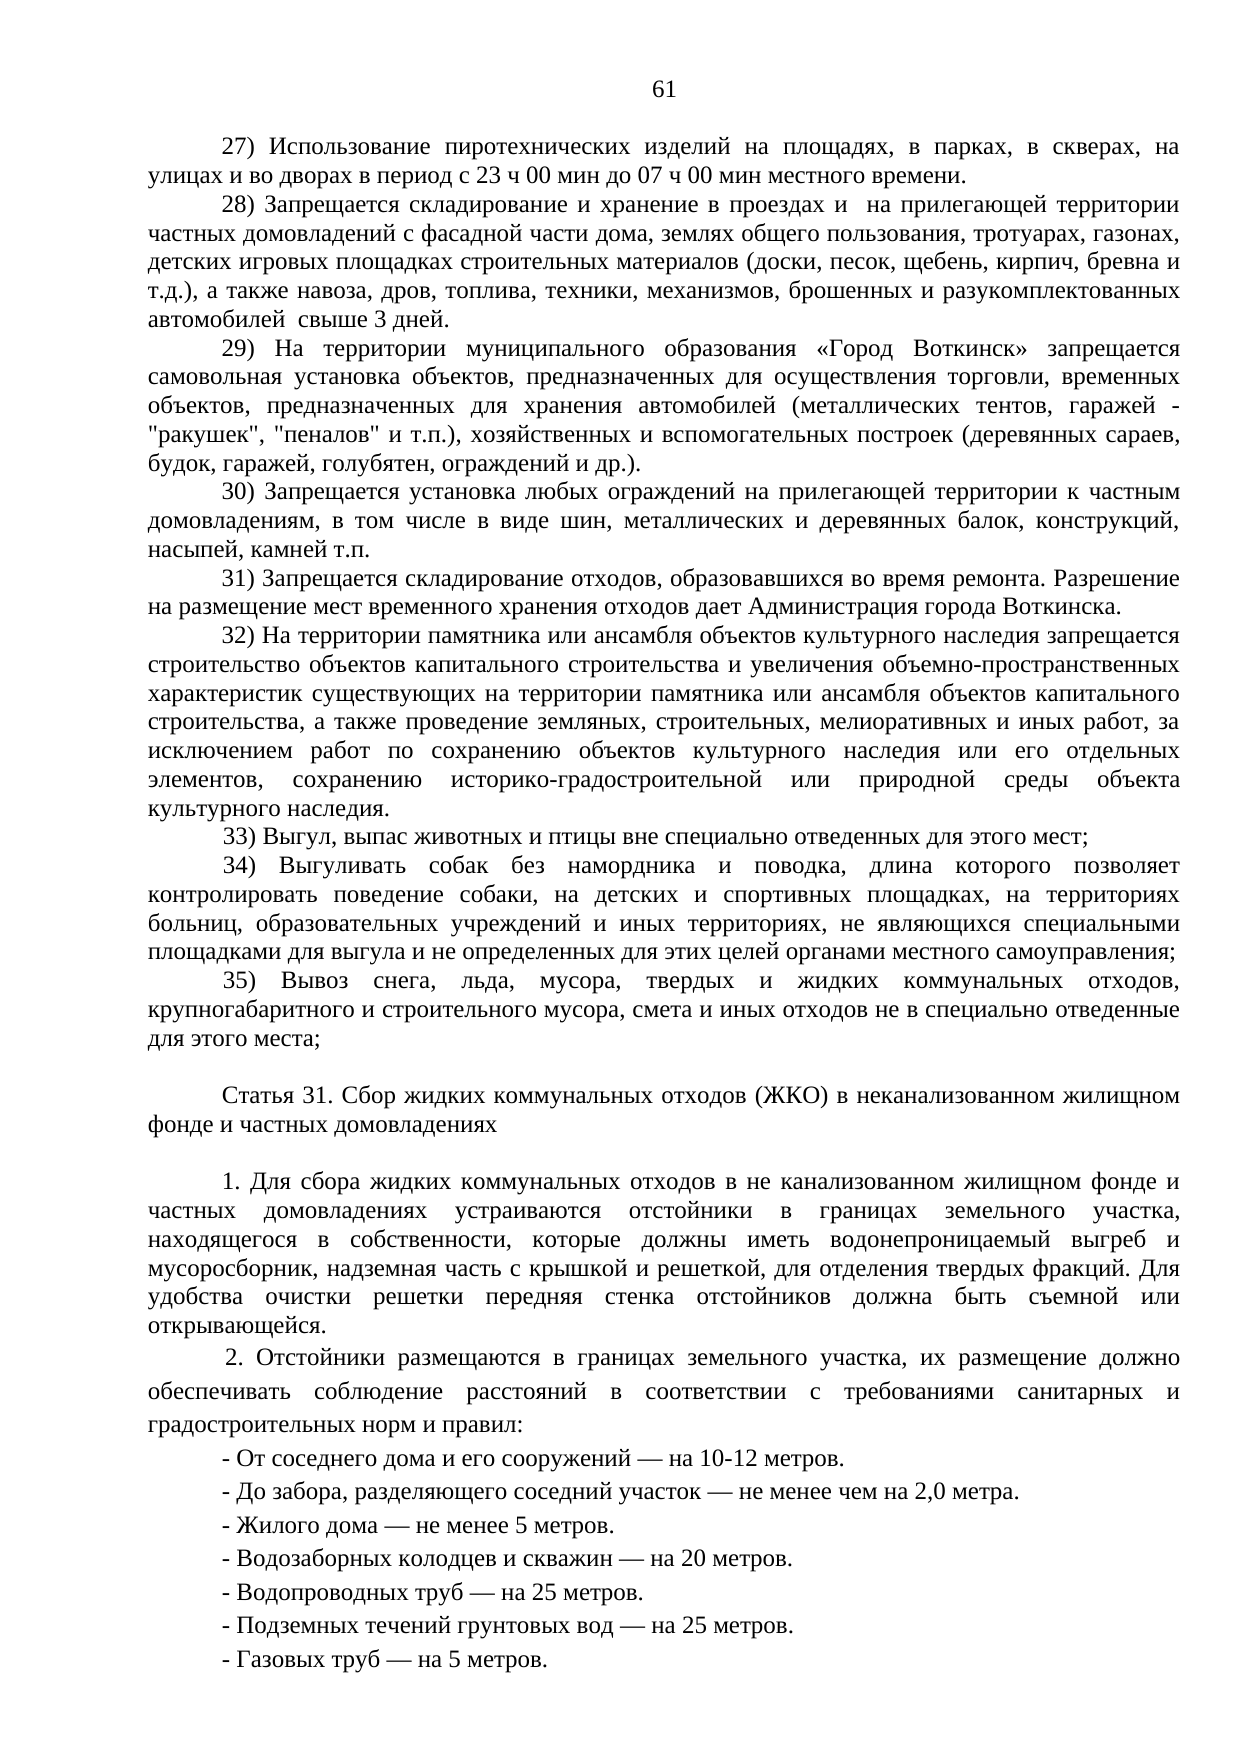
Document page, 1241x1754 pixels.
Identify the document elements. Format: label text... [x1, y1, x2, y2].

text - Водозаборных колодцев и скважин — на 20 метров. [148, 1540, 1181, 1574]
text - Газовых труб — на 5 метров. [148, 1641, 1181, 1674]
text 1. Для сбора жидких коммунальных отходов в не канализованном жилищном фонде и частных домовладениях устраиваются отстойники в границах земельного участка, находящегося в собственности, которые должны иметь водонепроницаемый выгреб и мусоросборник, надземная часть с крышкой и решеткой, для отделения твердых фракций. Для удобства очистки решетки передняя стенка отстойников должна быть съемной или открывающейся. [148, 1166, 1181, 1339]
text Статья 31. Сбор жидких коммунальных отходов (ЖКО) в неканализованном жилищном фонде и частных домовладениях [148, 1080, 1181, 1138]
text - Жилого дома — не менее 5 метров. [148, 1507, 1181, 1540]
text 35) Вывоз снега, льда, мусора, твердых и жидких коммунальных отходов, крупногабаритного и строительного мусора, смета и иных отходов не в специально отведенные для этого места; [148, 965, 1181, 1051]
text - Подземных течений грунтовых вод — на 25 метров. [148, 1607, 1181, 1641]
text - Водопроводных труб — на 25 метров. [148, 1574, 1181, 1607]
text 2. Отстойники размещаются в границах земельного участка, их размещение должно обеспечивать соблюдение расстояний в соответствии с требованиями санитарных и градостроительных норм и правил: [148, 1339, 1181, 1439]
text 33) Выгул, выпас животных и птицы вне специально отведенных для этого мест; [148, 821, 1181, 850]
text 34) Выгуливать собак без намордника и поводка, длина которого позволяет контролировать поведение собаки, на детских и спортивных площадках, на территориях больниц, образовательных учреждений и иных территориях, не являющихся специальными площадками для выгула и не определенных для этих целей органами местного самоуправления; [148, 850, 1181, 965]
text 29) На территории муниципального образования «Город Воткинск» запрещается самовольная установка объектов, предназначенных для осуществления торговли, временных объектов, предназначенных для хранения автомобилей (металлических тентов, гаражей - "ракушек", "пеналов" и т.п.), хозяйственных и вспомогательных построек (деревянных сараев, будок, гаражей, голубятен, ограждений и др.). [148, 333, 1181, 476]
text 30) Запрещается установка любых ограждений на прилегающей территории к частным домовладениям, в том числе в виде шин, металлических и деревянных балок, конструкций, насыпей, камней т.п. [148, 476, 1181, 563]
text 31) Запрещается складирование отходов, образовавшихся во время ремонта. Разрешение на размещение мест временного хранения отходов дает Администрация города Воткинска. [148, 563, 1181, 620]
text - От соседнего дома и его сооружений — на 10-12 метров. [148, 1439, 1181, 1473]
text - До забора, разделяющего соседний участок — не менее чем на 2,0 метра. [148, 1473, 1181, 1507]
text 28) Запрещается складирование и хранение в проездах и на прилегающей территории частных домовладений с фасадной части дома, землях общего пользования, тротуарах, газонах, детских игровых площадках строительных материалов (доски, песок, щебень, кирпич, бревна и т.д.), а также навоза, дров, топлива, техники, механизмов, брошенных и разукомплектованных автомобилей свыше 3 дней. [148, 189, 1181, 333]
text 32) На территории памятника или ансамбля объектов культурного наследия запрещается строительство объектов капитального строительства и увеличения объемно-пространственных характеристик существующих на территории памятника или ансамбля объектов капитального строительства, а также проведение земляных, строительных, мелиоративных и иных работ, за исключением работ по сохранению объектов культурного наследия или его отдельных элементов, сохранению историко-градостроительной или природной среды объекта культурного наследия. [148, 620, 1181, 821]
text 27) Использование пиротехнических изделий на площадях, в парках, в скверах, на улицах и во дворах в период с 23 ч 00 мин до 07 ч 00 мин местного времени. [148, 131, 1181, 189]
